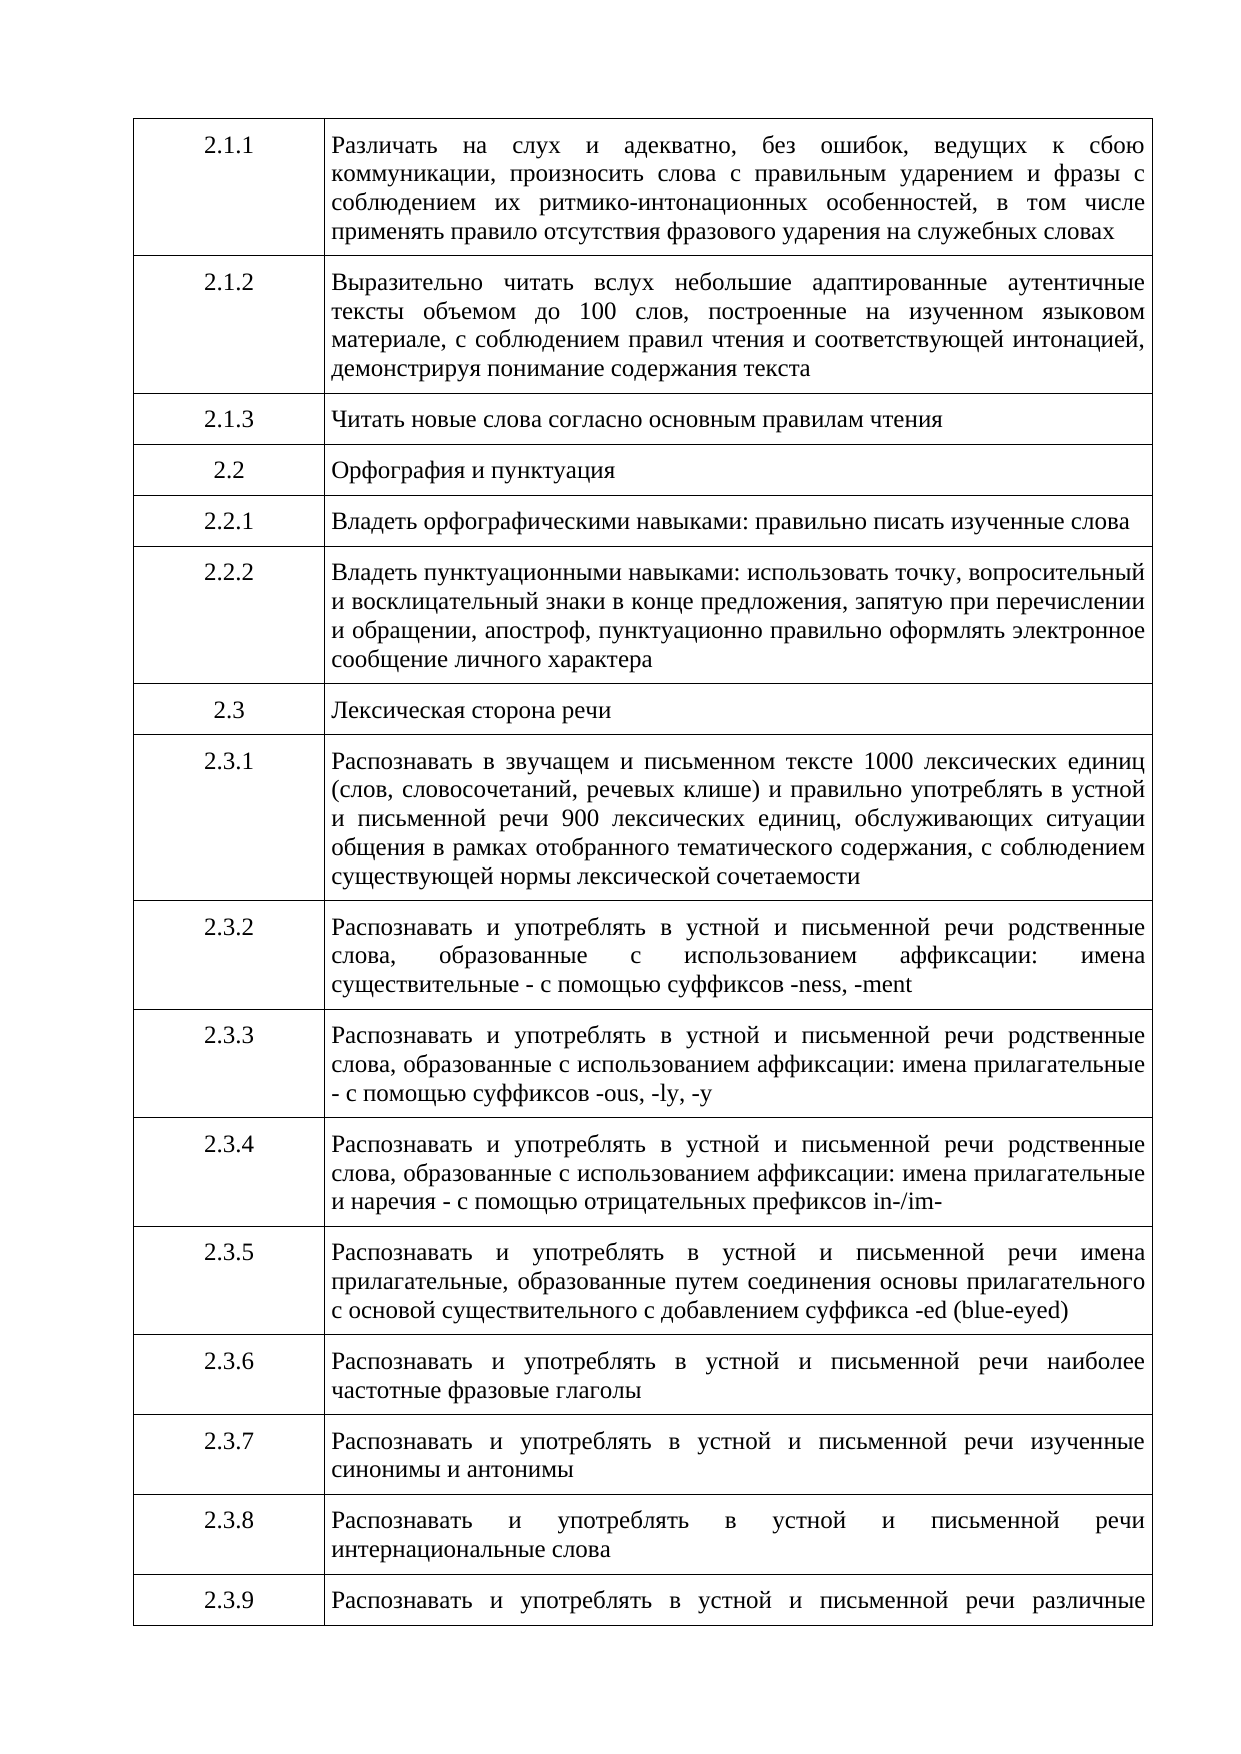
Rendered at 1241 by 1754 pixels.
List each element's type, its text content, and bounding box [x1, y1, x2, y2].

table_cell Читать новые слова согласно основным правилам чтения [325, 394, 1152, 444]
table_cell 2.3.9 [134, 1575, 324, 1625]
table_cell 2.3.4 [134, 1118, 324, 1226]
table_cell 2.2.1 [134, 496, 324, 546]
table_cell Различать на слух и адекватно, без ошибок, ведущих к сбою коммуникации, произносить слова с правильным ударением и фразы с соблюдением их ритмико-интонационных особенностей, в том числе применять правило отсутствия фразового ударения на служебных словах [325, 119, 1152, 255]
table_cell 2.2 [134, 445, 324, 495]
table_cell 2.1.3 [134, 394, 324, 444]
table_cell Распознавать и употреблять в устной и письменной речи изученные синонимы и антонимы [325, 1415, 1152, 1494]
table_cell 2.3.6 [134, 1335, 324, 1414]
table_cell Распознавать и употреблять в устной и письменной речи интернациональные слова [325, 1495, 1152, 1574]
table_cell Орфография и пунктуация [325, 445, 1152, 495]
table_cell Распознавать и употреблять в устной и письменной речи родственные слова, образованные с использованием аффиксации: имена существительные - с помощью суффиксов -ness, -ment [325, 901, 1152, 1009]
table_cell 2.3.2 [134, 901, 324, 1009]
table_cell 2.3.1 [134, 735, 324, 900]
table_cell 2.3.3 [134, 1010, 324, 1117]
table_cell Распознавать и употреблять в устной и письменной речи родственные слова, образованные с использованием аффиксации: имена прилагательные и наречия - с помощью отрицательных префиксов in-/im- [325, 1118, 1152, 1226]
table_cell Распознавать и употреблять в устной и письменной речи родственные слова, образованные с использованием аффиксации: имена прилагательные - с помощью суффиксов -ous, -ly, -y [325, 1010, 1152, 1117]
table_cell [325, 1575, 1152, 1625]
table_cell Владеть орфографическими навыками: правильно писать изученные слова [325, 496, 1152, 546]
table_cell Лексическая сторона речи [325, 684, 1152, 734]
table_cell 2.3.7 [134, 1415, 324, 1494]
table_cell Распознавать в звучащем и письменном тексте 1000 лексических единиц (слов, словосочетаний, речевых клише) и правильно употреблять в устной и письменной речи 900 лексических единиц, обслуживающих ситуации общения в рамках отобранного тематического содержания, с соблюдением существующей нормы лексической сочетаемости [325, 735, 1152, 900]
table_cell 2.3.5 [134, 1227, 324, 1334]
table_cell 2.3 [134, 684, 324, 734]
table_cell 2.2.2 [134, 547, 324, 683]
table_cell Распознавать и употреблять в устной и письменной речи имена прилагательные, образованные путем соединения основы прилагательного с основой существительного с добавлением суффикса -ed (blue-eyed) [325, 1227, 1152, 1334]
table_cell Выразительно читать вслух небольшие адаптированные аутентичные тексты объемом до 100 слов, построенные на изученном языковом материале, с соблюдением правил чтения и соответствующей интонацией, демонстрируя понимание содержания текста [325, 256, 1152, 393]
table_cell Распознавать и употреблять в устной и письменной речи наиболее частотные фразовые глаголы [325, 1335, 1152, 1414]
table_cell Владеть пунктуационными навыками: использовать точку, вопросительный и восклицательный знаки в конце предложения, запятую при перечислении и обращении, апостроф, пунктуационно правильно оформлять электронное сообщение личного характера [325, 547, 1152, 683]
table_cell 2.1.1 [134, 119, 324, 255]
table_cell 2.3.8 [134, 1495, 324, 1574]
table_cell 2.1.2 [134, 256, 324, 393]
